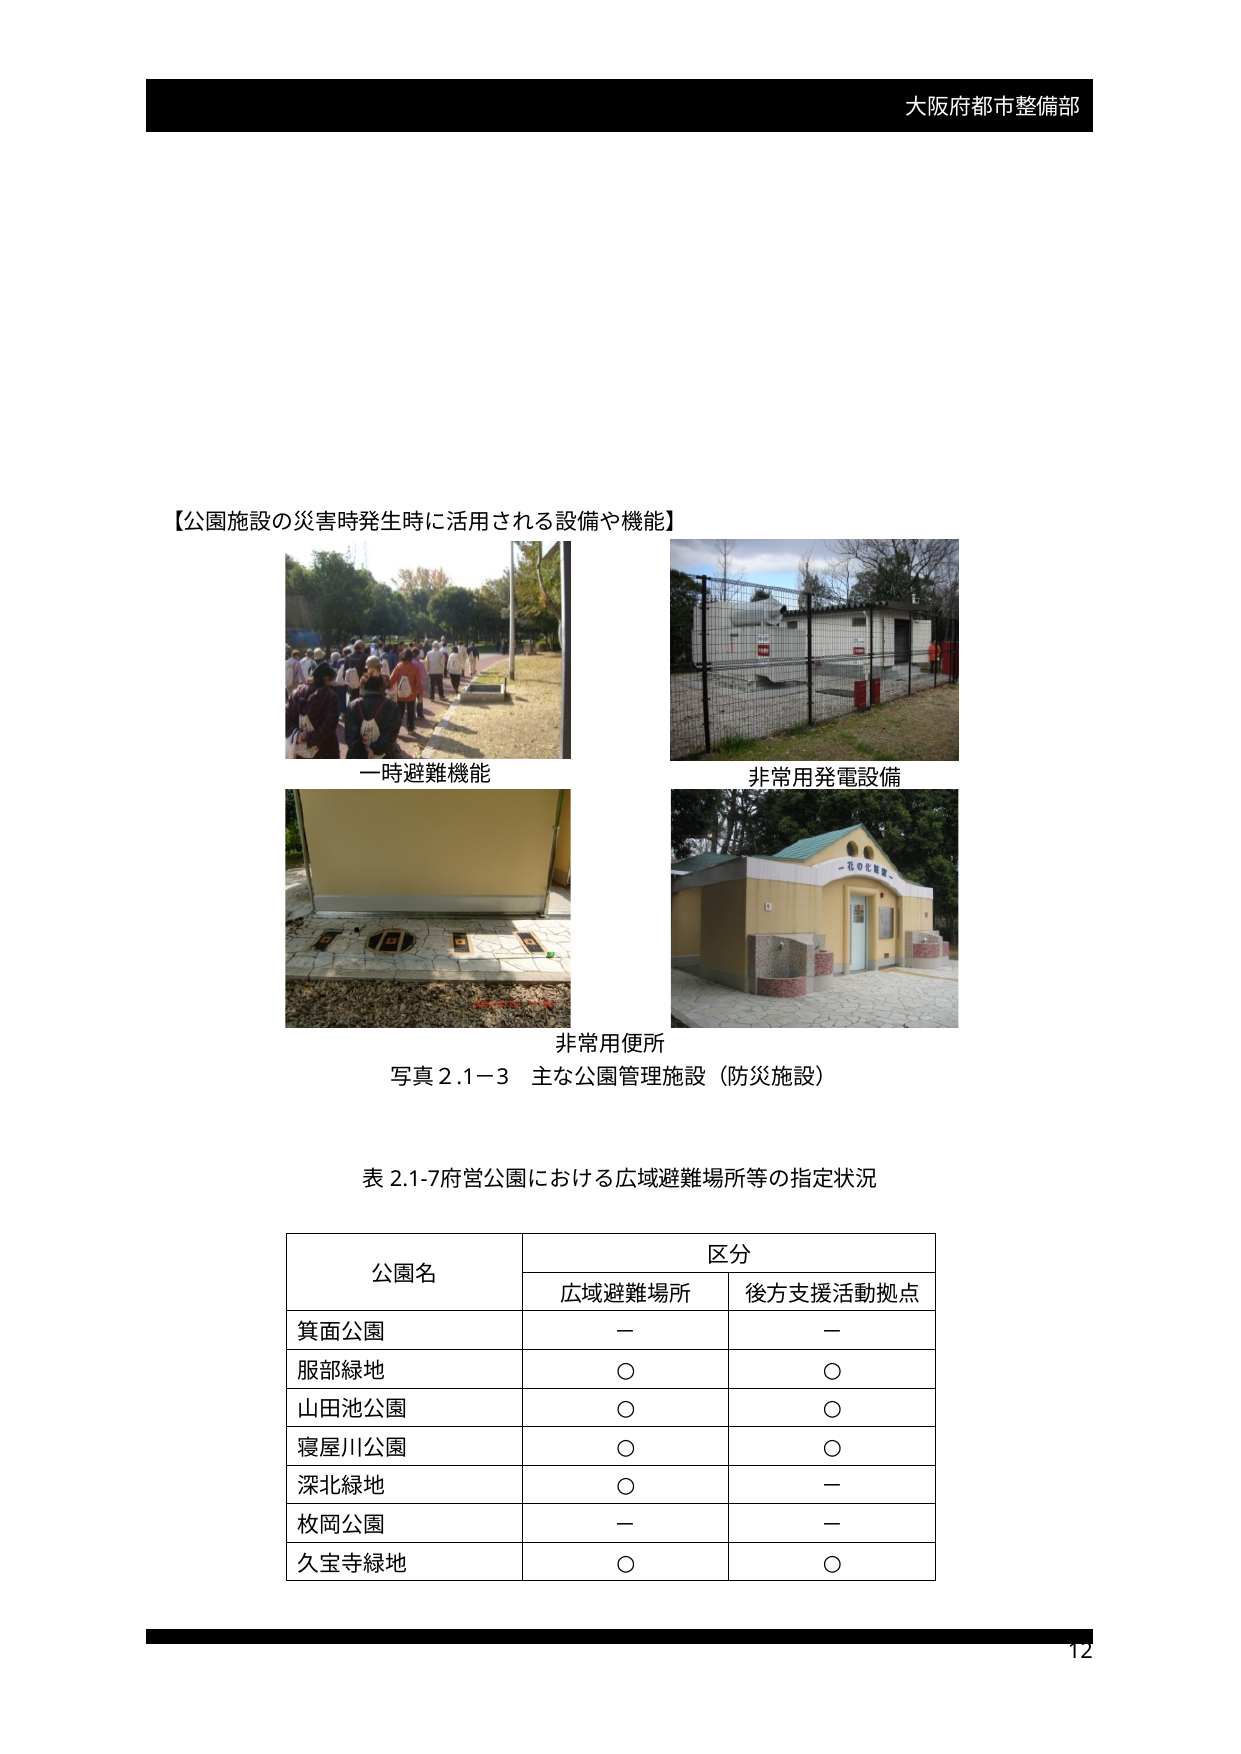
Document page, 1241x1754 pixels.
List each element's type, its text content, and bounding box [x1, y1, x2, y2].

table_cell 箕面公園 [287, 1311, 522, 1349]
table_cell 枚岡公園 [287, 1504, 522, 1542]
table_header 公園名 [287, 1234, 522, 1310]
text 表 2.1-2府営公園における広域避難場所等の指定状況 [148, 1158, 1092, 1196]
table_cell ○ [523, 1350, 728, 1387]
table_cell ○ [729, 1350, 935, 1387]
table_header 区分 [523, 1234, 935, 1272]
table_cell － [729, 1311, 935, 1349]
table_cell ○ [523, 1543, 728, 1580]
table_cell ○ [729, 1389, 935, 1426]
table_cell 後方支援活動拠点 [729, 1273, 935, 1310]
picture [670, 789, 959, 1028]
picture [670, 539, 959, 761]
picture [285, 789, 571, 1028]
table_cell 服部緑地 [287, 1350, 522, 1387]
table_cell 久宝寺緑地 [287, 1543, 522, 1580]
table_cell 寝屋川公園 [287, 1427, 522, 1464]
table_cell 広域避難場所 [523, 1273, 728, 1310]
table_cell 山田池公園 [287, 1389, 522, 1426]
table_cell ○ [729, 1543, 935, 1580]
table_cell ○ [523, 1466, 728, 1503]
table_cell － [729, 1466, 935, 1503]
table_cell － [523, 1311, 728, 1349]
table_cell 深北緑地 [287, 1466, 522, 1503]
table_cell ○ [523, 1427, 728, 1464]
table_cell ○ [523, 1389, 728, 1426]
table_cell － [729, 1504, 935, 1542]
table_cell － [523, 1504, 728, 1542]
picture [285, 541, 571, 759]
table_cell ○ [729, 1427, 935, 1464]
